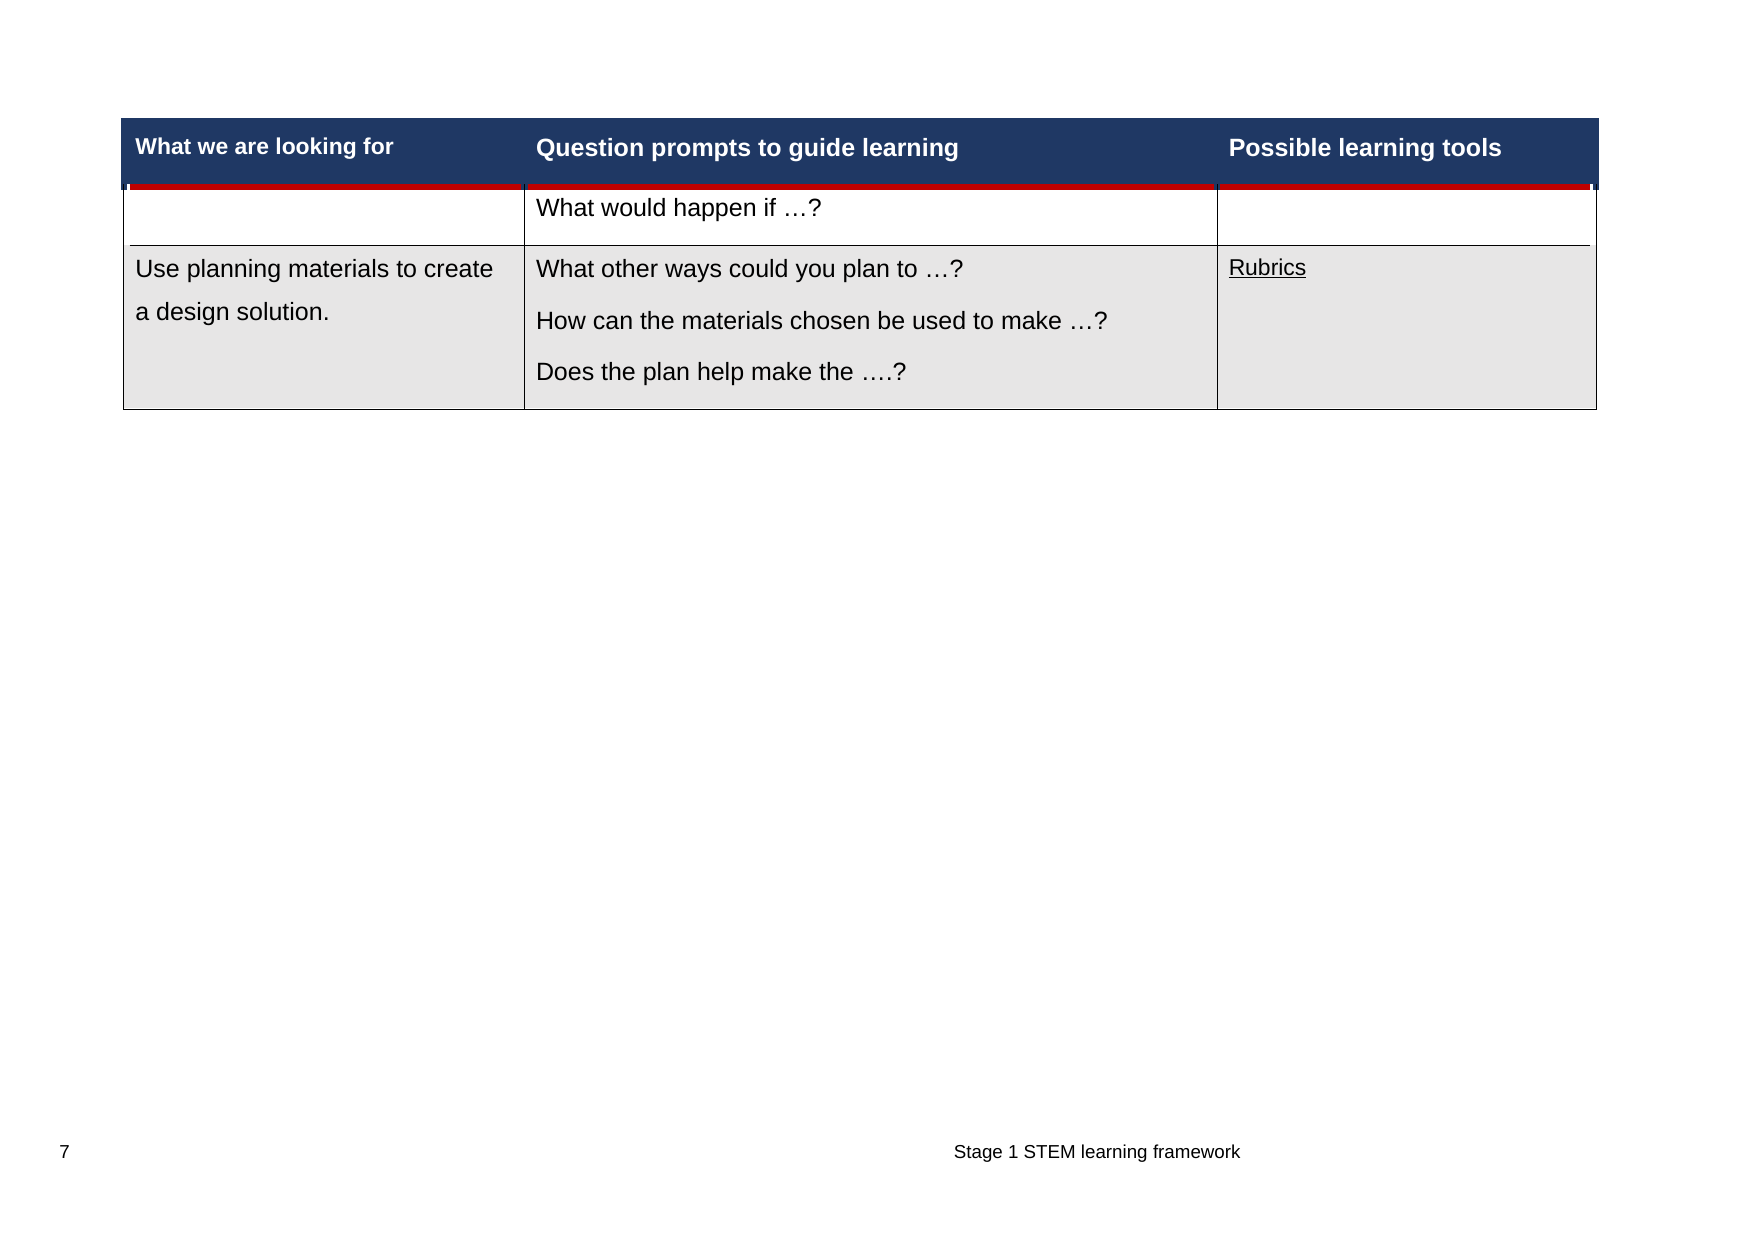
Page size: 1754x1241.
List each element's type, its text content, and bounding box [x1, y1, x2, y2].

table_cell What other ways could you plan to …? How can the materials chosen be used to make …? Does the plan help make the ….? [525, 246, 1217, 408]
table_cell Use planning materials to create a design solution. [124, 245, 524, 408]
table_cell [525, 190, 1217, 245]
table_header Question prompts to guide learning [528, 124, 1214, 184]
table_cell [1218, 184, 1596, 245]
table_header What we are looking for [127, 124, 521, 184]
table_header Possible learning tools [1220, 124, 1593, 184]
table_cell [124, 184, 524, 245]
table_cell Rubrics [1218, 245, 1596, 408]
